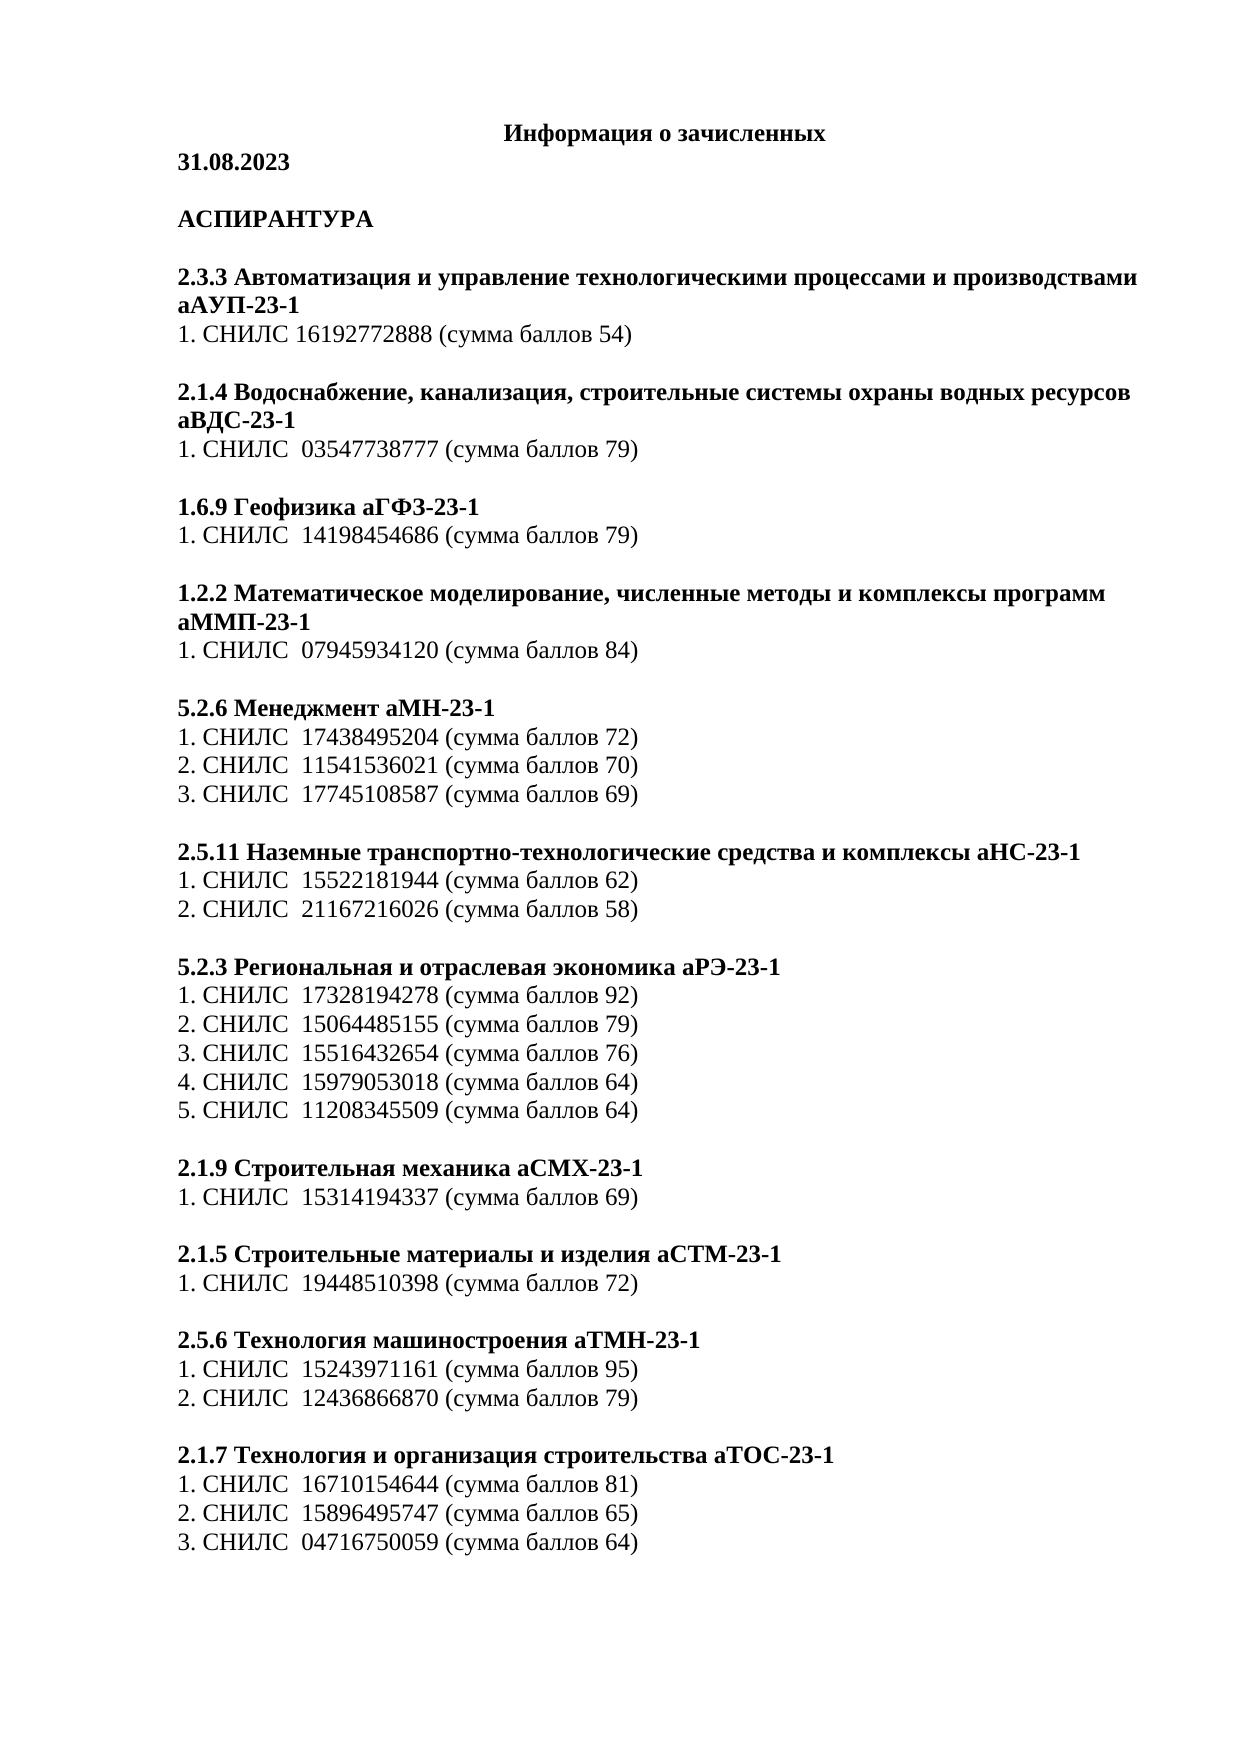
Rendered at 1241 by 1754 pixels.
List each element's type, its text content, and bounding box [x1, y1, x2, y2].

text 1. СНИЛС 17438495204 (сумма баллов 72) [177, 722, 1152, 751]
text 2. СНИЛС 11541536021 (сумма баллов 70) [177, 751, 1152, 779]
text 2. СНИЛС 15896495747 (сумма баллов 65) [177, 1498, 1152, 1527]
text 5.2.6 Менеджмент аМН-23-1 [177, 693, 1152, 722]
text 1. СНИЛС 14198454686 (сумма баллов 79) [177, 521, 1152, 549]
text 2. СНИЛС 12436866870 (сумма баллов 79) [177, 1383, 1152, 1412]
text 1. СНИЛС 07945934120 (сумма баллов 84) [177, 636, 1152, 664]
text Информация о зачисленных [177, 118, 1152, 147]
text 2.5.6 Технология машиностроения аТМН-23-1 [177, 1326, 1152, 1354]
text 5. СНИЛС 11208345509 (сумма баллов 64) [177, 1096, 1152, 1124]
text 1.6.9 Геофизика аГФЗ-23-1 [177, 492, 1152, 521]
text 31.08.2023 [177, 147, 1152, 176]
text 2.1.4 Водоснабжение, канализация, строительные системы охраны водных ресурсов аВДС-23-1 [177, 377, 1152, 434]
text 1. СНИЛС 15314194337 (сумма баллов 69) [177, 1182, 1152, 1211]
text 2. СНИЛС 21167216026 (сумма баллов 58) [177, 894, 1152, 923]
text 1. СНИЛС 16192772888 (сумма баллов 54) [177, 319, 1152, 348]
text 3. СНИЛС 15516432654 (сумма баллов 76) [177, 1038, 1152, 1067]
text 3. СНИЛС 17745108587 (сумма баллов 69) [177, 779, 1152, 808]
text 4. СНИЛС 15979053018 (сумма баллов 64) [177, 1067, 1152, 1096]
text 2.5.11 Наземные транспортно-технологические средства и комплексы аНС-23-1 [177, 837, 1152, 866]
text 1. СНИЛС 15522181944 (сумма баллов 62) [177, 866, 1152, 894]
text 1. СНИЛС 19448510398 (сумма баллов 72) [177, 1268, 1152, 1297]
text 2.1.9 Строительная механика аСМХ-23-1 [177, 1153, 1152, 1182]
text 3. СНИЛС 04716750059 (сумма баллов 64) [177, 1527, 1152, 1556]
text 2.3.3 Автоматизация и управление технологическими процессами и производствами аАУП-23-1 [177, 262, 1152, 319]
text АСПИРАНТУРА [177, 204, 1152, 233]
text 1. СНИЛС 16710154644 (сумма баллов 81) [177, 1469, 1152, 1498]
text 1. СНИЛС 17328194278 (сумма баллов 92) [177, 981, 1152, 1009]
text 1. СНИЛС 15243971161 (сумма баллов 95) [177, 1354, 1152, 1383]
text 2.1.7 Технология и организация строительства аТОС-23-1 [177, 1441, 1152, 1469]
text 5.2.3 Региональная и отраслевая экономика аРЭ-23-1 [177, 952, 1152, 981]
text 1.2.2 Математическое моделирование, численные методы и комплексы программ аММП-23-1 [177, 578, 1152, 636]
text 2.1.5 Строительные материалы и изделия аСТМ-23-1 [177, 1239, 1152, 1268]
text 1. СНИЛС 03547738777 (сумма баллов 79) [177, 434, 1152, 463]
text 2. СНИЛС 15064485155 (сумма баллов 79) [177, 1009, 1152, 1038]
